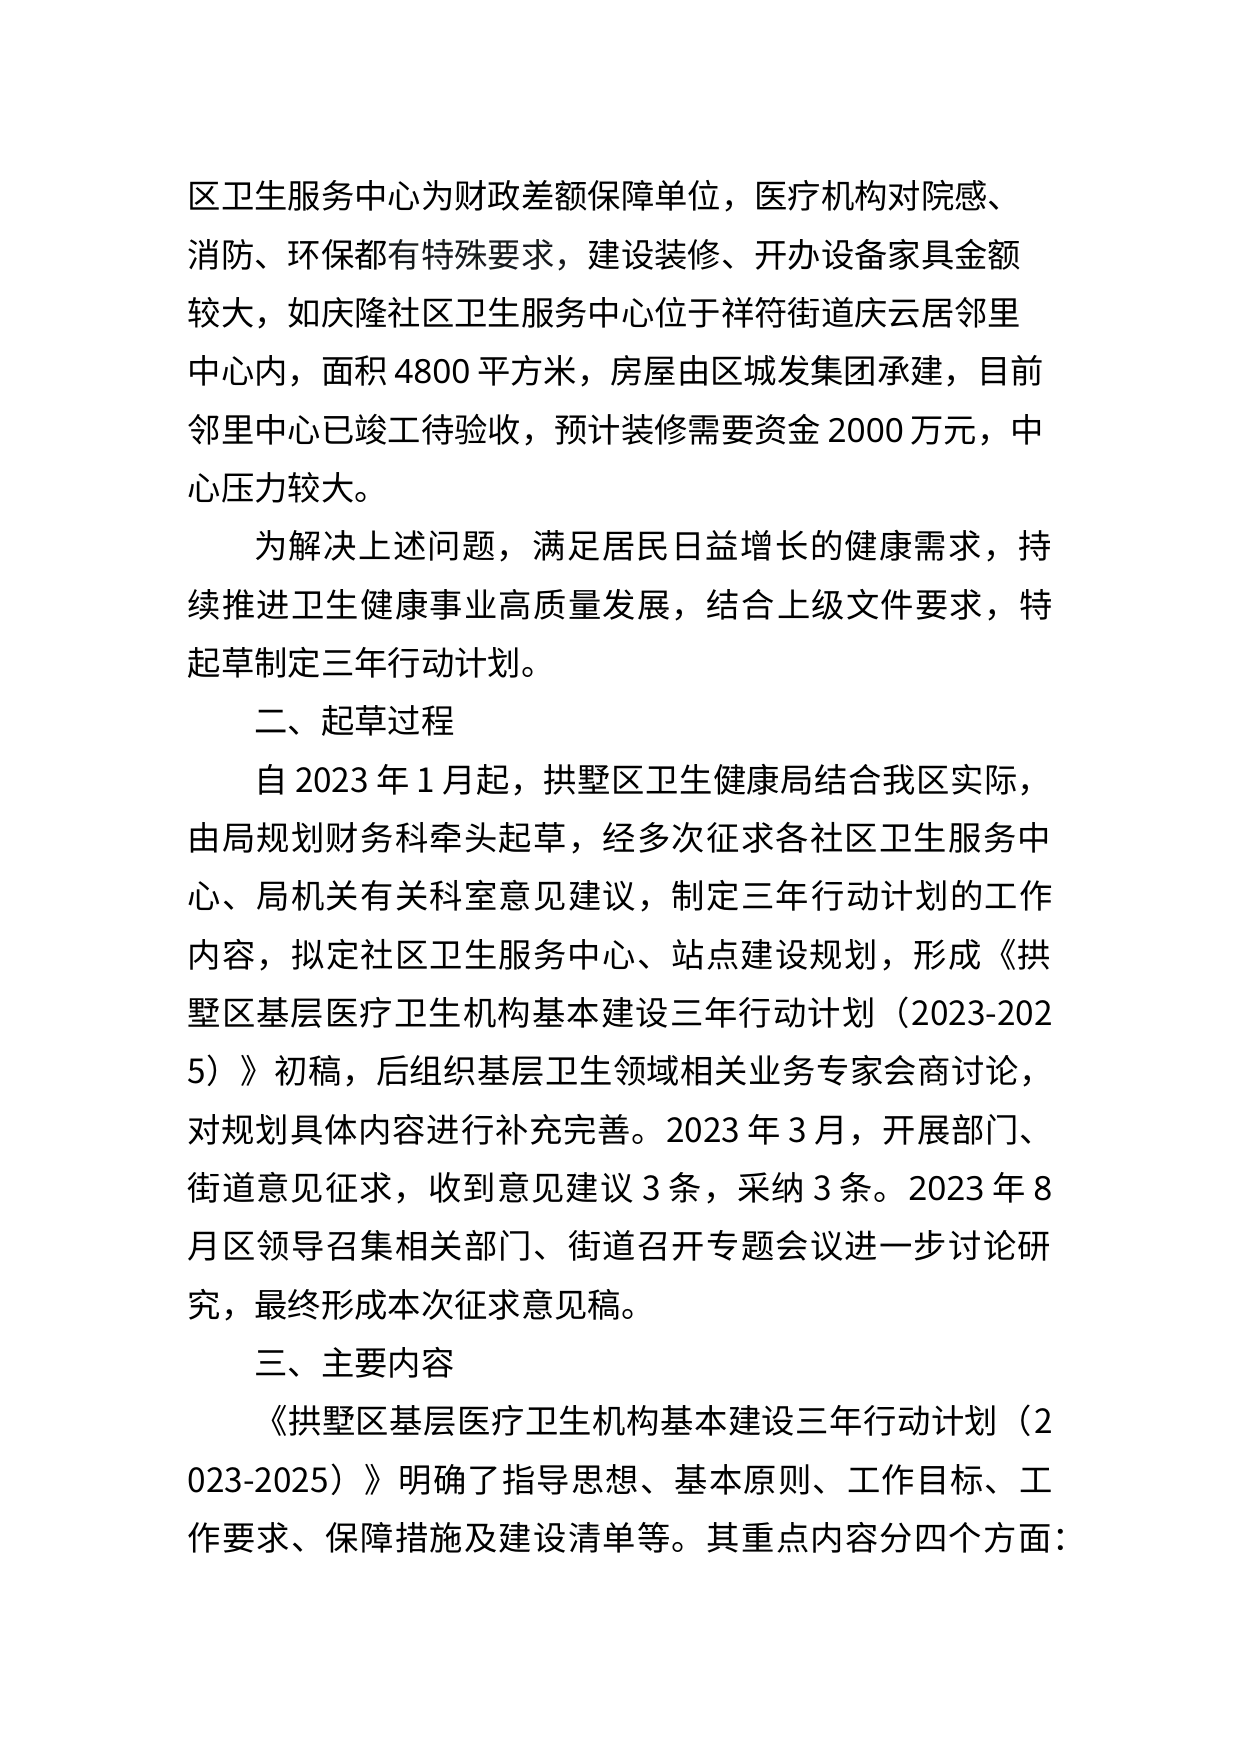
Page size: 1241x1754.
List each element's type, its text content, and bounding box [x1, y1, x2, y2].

list 二、起草过程 [187, 687, 1053, 745]
text 为解决上述问题，满足居民日益增长的健康需求，持续推进卫生健康事业高质量发展，结合上级文件要求，特起草制定三年行动计划。 [187, 512, 1053, 687]
list 三、主要内容 [187, 1329, 1053, 1387]
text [187, 1387, 1053, 1562]
text 自2023年1月起，拱墅区卫生健康局结合我区实际，由局规划财务科牵头起草，经多次征求各社区卫生服务中心、局机关有关科室意见建议，制定三年行动计划的工作内容，拟定社区卫生服务中心、站点建设规划，形成《拱墅区基层医疗卫生机构基本建设三年行动计划（2023-2025）》初稿，后组织基层卫生领域相关业务专家会商讨论，对规划具体内容进行补充完善。2023年3月，开展部门、街道意见征求，收到意见建议3条，采纳3条。2023年8月区领导召集相关部门、街道召开专题会议进一步讨论研究，最终形成本次征求意见稿。 [187, 745, 1053, 1329]
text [187, 162, 1053, 512]
